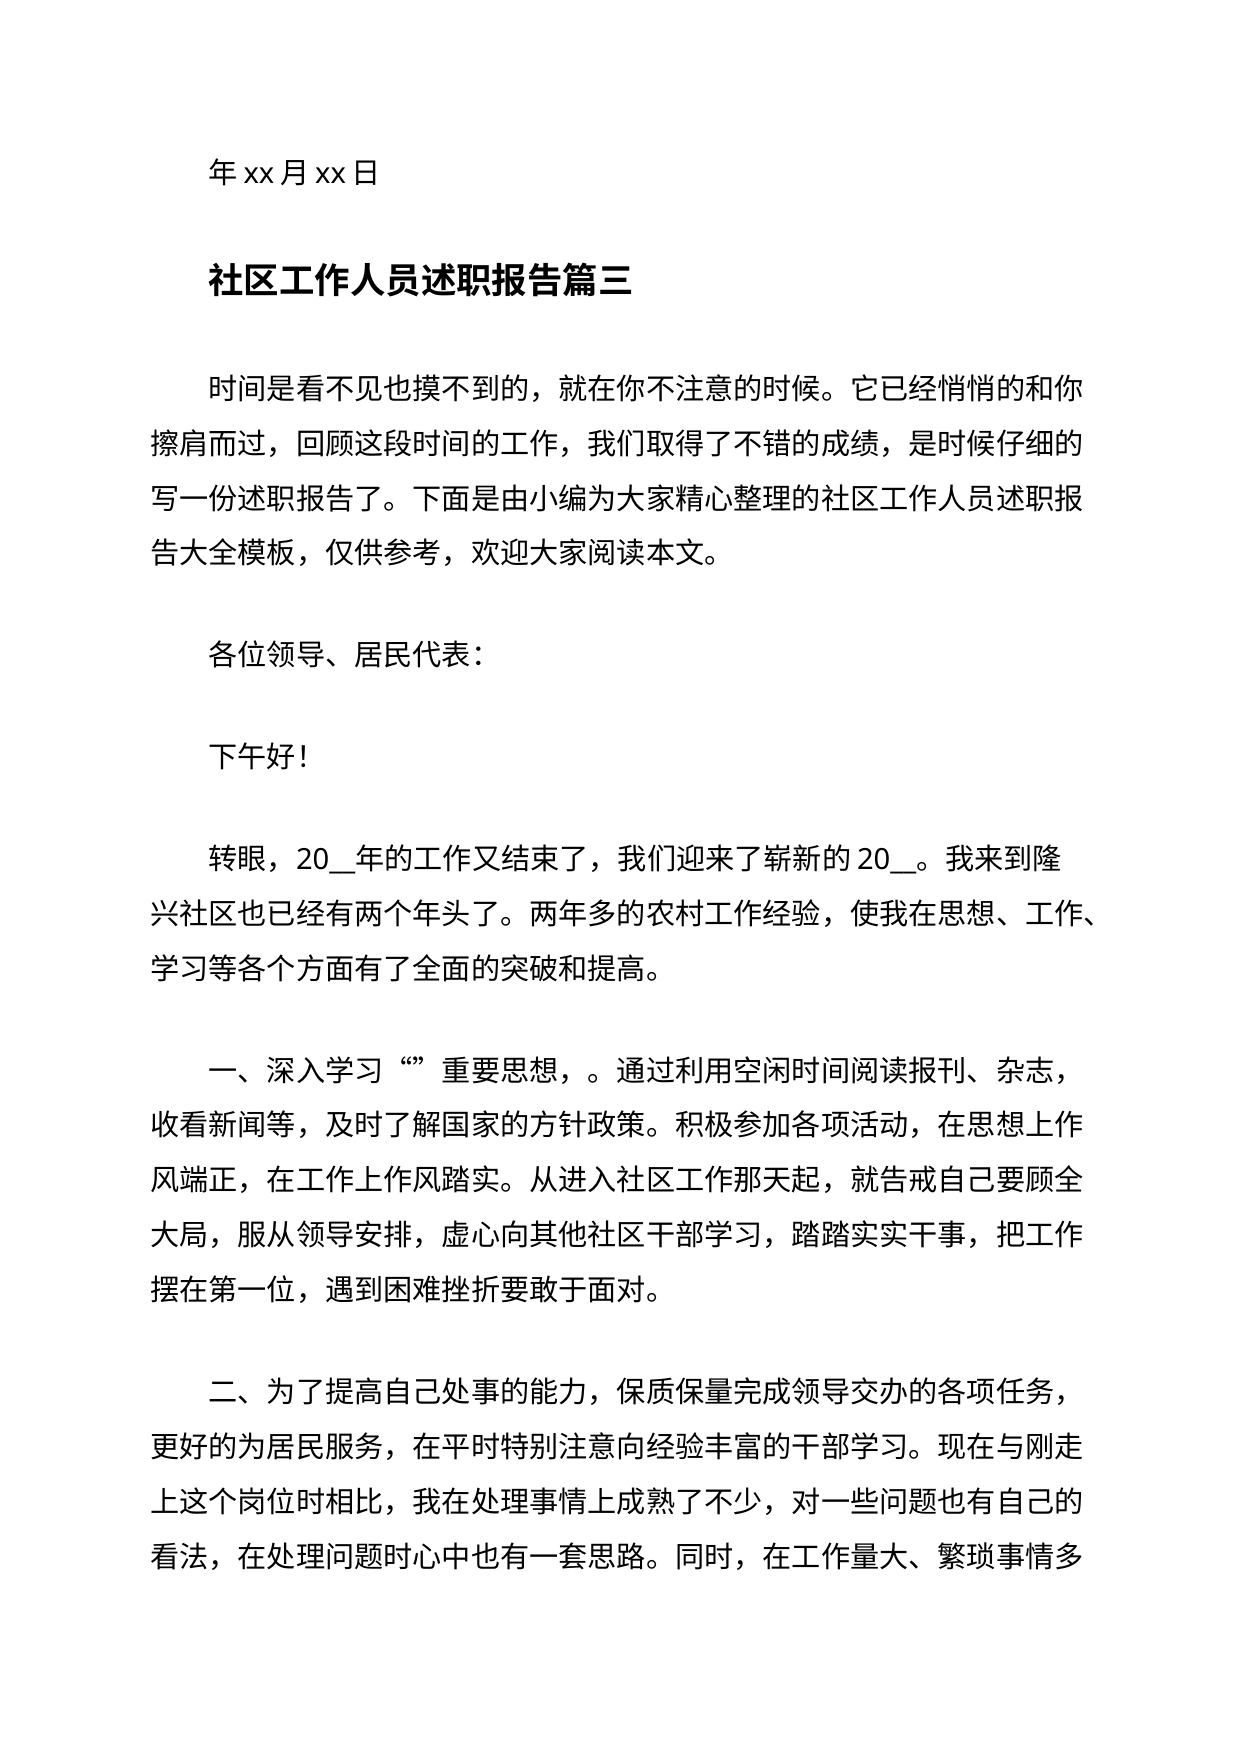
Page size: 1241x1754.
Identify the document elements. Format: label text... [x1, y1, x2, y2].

text 时间是看不见也摸不到的，就在你不注意的时候。它已经悄悄的和你擦肩而过，回顾这段时间的工作，我们取得了不错的成绩，是时候仔细的写一份述职报告了。下面是由小编为大家精心整理的社区工作人员述职报告大全模板，仅供参考，欢迎大家阅读本文。 [150, 365, 1090, 572]
text 社区工作人员述职报告篇三 [150, 252, 1090, 303]
text 一、深入学习“”重要思想，。通过利用空闲时间阅读报刊、杂志，收看新闻等，及时了解国家的方针政策。积极参加各项活动，在思想上作风端正，在工作上作风踏实。从进入社区工作那天起，就告戒自己要顾全大局，服从领导安排，虚心向其他社区干部学习，踏踏实实干事，把工作摆在第一位，遇到困难挫折要敢于面对。 [150, 1047, 1090, 1309]
text 下午好！ [150, 734, 1090, 776]
text 转眼，20__年的工作又结束了，我们迎来了崭新的20__。我来到隆兴社区也已经有两个年头了。两年多的农村工作经验，使我在思想、工作、学习等各个方面有了全面的突破和提高。 [150, 835, 1090, 988]
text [150, 1368, 1090, 1575]
text 各位领导、居民代表： [150, 632, 1090, 674]
text 年xx月xx日 [150, 150, 1090, 192]
